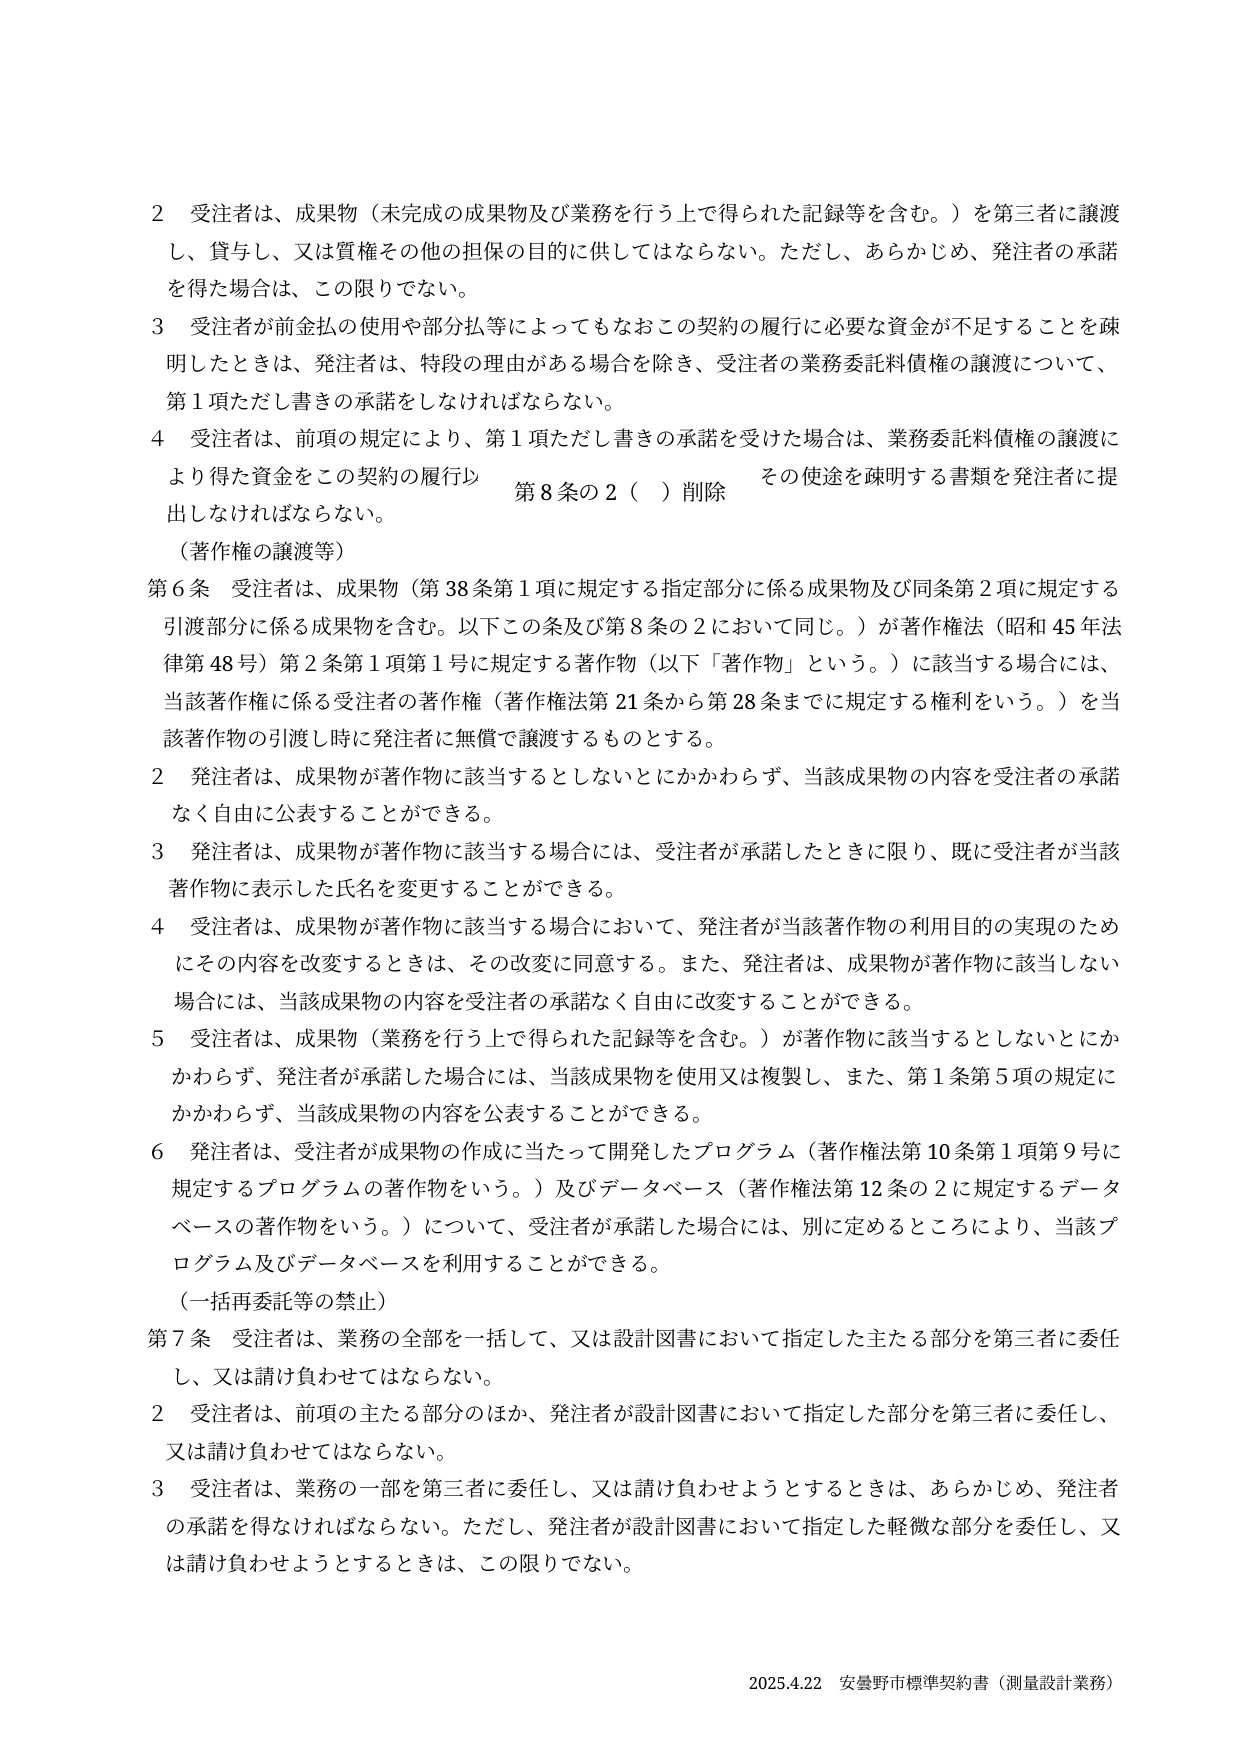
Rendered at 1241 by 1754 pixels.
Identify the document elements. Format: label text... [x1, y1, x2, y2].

text ３ 受注者は、業務の一部を第三者に委任し、又は請け負わせようとするときは、あらかじめ、発注者の承諾を得なければならない。ただし、発注者が設計図書において指定した軽微な部分を委任し、又は請け負わせようとするときは、この限りでない。 [148, 1469, 1122, 1581]
text 第７条 受注者は、業務の全部を一括して、又は設計図書において指定した主たる部分を第三者に委任し、又は請け負わせてはならない。 [148, 1319, 1122, 1394]
text ３ 発注者は、成果物が著作物に該当する場合には、受注者が承諾したときに限り、既に受注者が当該著作物に表示した氏名を変更することができる。 [148, 831, 1122, 906]
text ３ 受注者が前金払の使用や部分払等によってもなおこの契約の履行に必要な資金が不足することを疎明したときは、発注者は、特段の理由がある場合を除き、受注者の業務委託料債権の譲渡について、第１項ただし書きの承諾をしなければならない。 [148, 306, 1122, 419]
text 第６条 受注者は、成果物（第38条第１項に規定する指定部分に係る成果物及び同条第２項に規定する引渡部分に係る成果物を含む。以下この条及び第８条の２において同じ。）が著作権法（昭和45年法律第48号）第２条第１項第１号に規定する著作物（以下「著作物」という。）に該当する場合には、当該著作権に係る受注者の著作権（著作権法第21条から第28条までに規定する権利をいう。）を当該著作物の引渡し時に発注者に無償で譲渡するものとする。 [148, 569, 1122, 756]
text ４ 受注者は、成果物が著作物に該当する場合において、発注者が当該著作物の利用目的の実現のためにその内容を改変するときは、その改変に同意する。また、発注者は、成果物が著作物に該当しない場合には、当該成果物の内容を受注者の承諾なく自由に改変することができる。 [148, 906, 1122, 1019]
text （著作権の譲渡等） [148, 531, 1122, 569]
text （一括再委託等の禁止） [148, 1281, 1122, 1319]
text ２ 発注者は、成果物が著作物に該当するとしないとにかかわらず、当該成果物の内容を受注者の承諾なく自由に公表することができる。 [148, 756, 1122, 831]
text ５ 受注者は、成果物（業務を行う上で得られた記録等を含む。）が著作物に該当するとしないとにかかわらず、発注者が承諾した場合には、当該成果物を使用又は複製し、また、第１条第５項の規定にかかわらず、当該成果物の内容を公表することができる。 [148, 1019, 1122, 1131]
text ２ 受注者は、成果物（未完成の成果物及び業務を行う上で得られた記録等を含む。）を第三者に譲渡し、貸与し、又は質権その他の担保の目的に供してはならない。ただし、あらかじめ、発注者の承諾を得た場合は、この限りでない。 [148, 194, 1122, 306]
text ４ 受注者は、前項の規定により、第１項ただし書きの承諾を受けた場合は、業務委託料債権の譲渡により得た資金をこの契約の履行以外に使用してはならず、またその使途を疎明する書類を発注者に提出しなければならない。 [148, 419, 1122, 531]
text ２ 受注者は、前項の主たる部分のほか、発注者が設計図書において指定した部分を第三者に委任し、又は請け負わせてはならない。 [148, 1394, 1122, 1469]
text ６ 発注者は、受注者が成果物の作成に当たって開発したプログラム（著作権法第10条第１項第９号に規定するプログラムの著作物をいう。）及びデータベース（著作権法第12条の２に規定するデータベースの著作物をいう。）について、受注者が承諾した場合には、別に定めるところにより、当該プログラム及びデータベースを利用することができる。 [148, 1131, 1122, 1281]
